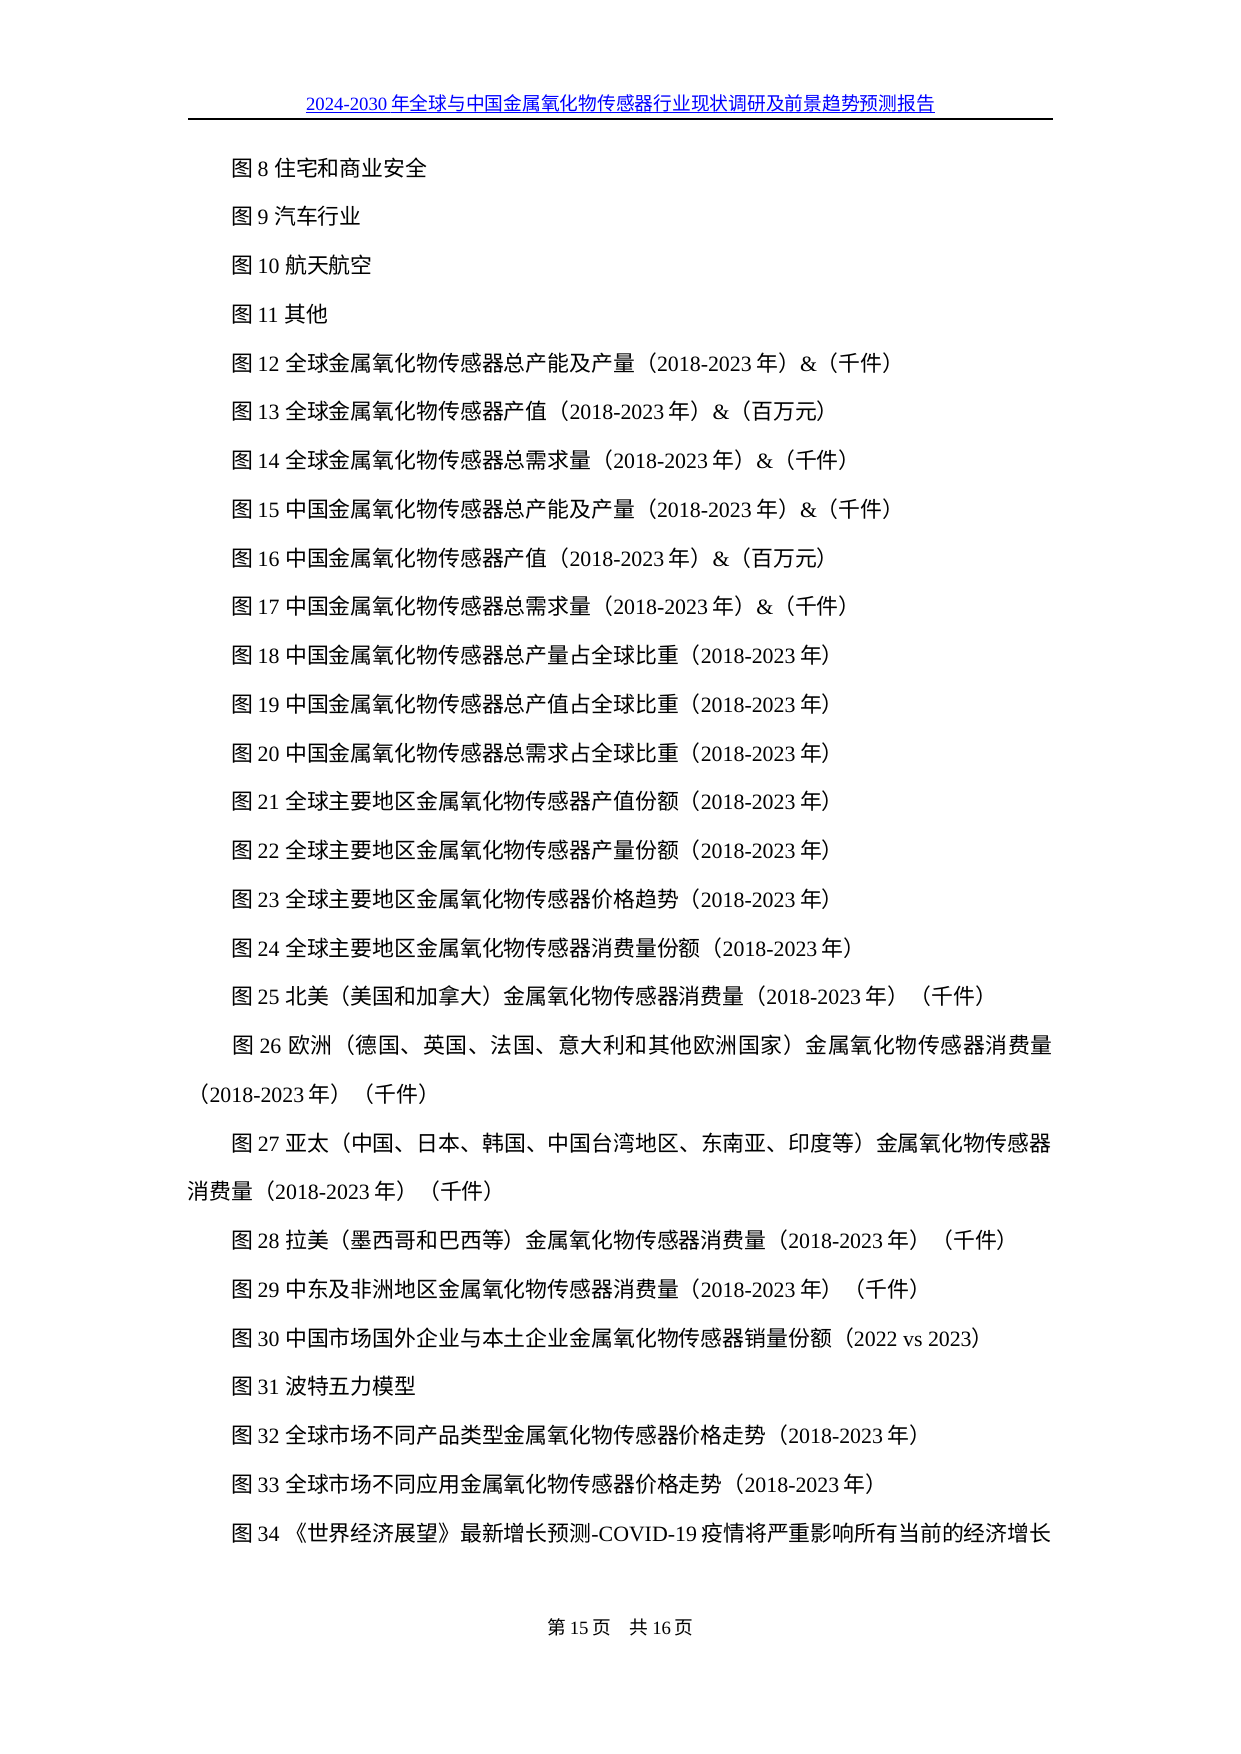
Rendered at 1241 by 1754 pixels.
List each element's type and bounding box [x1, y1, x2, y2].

text [187, 150, 1053, 1548]
